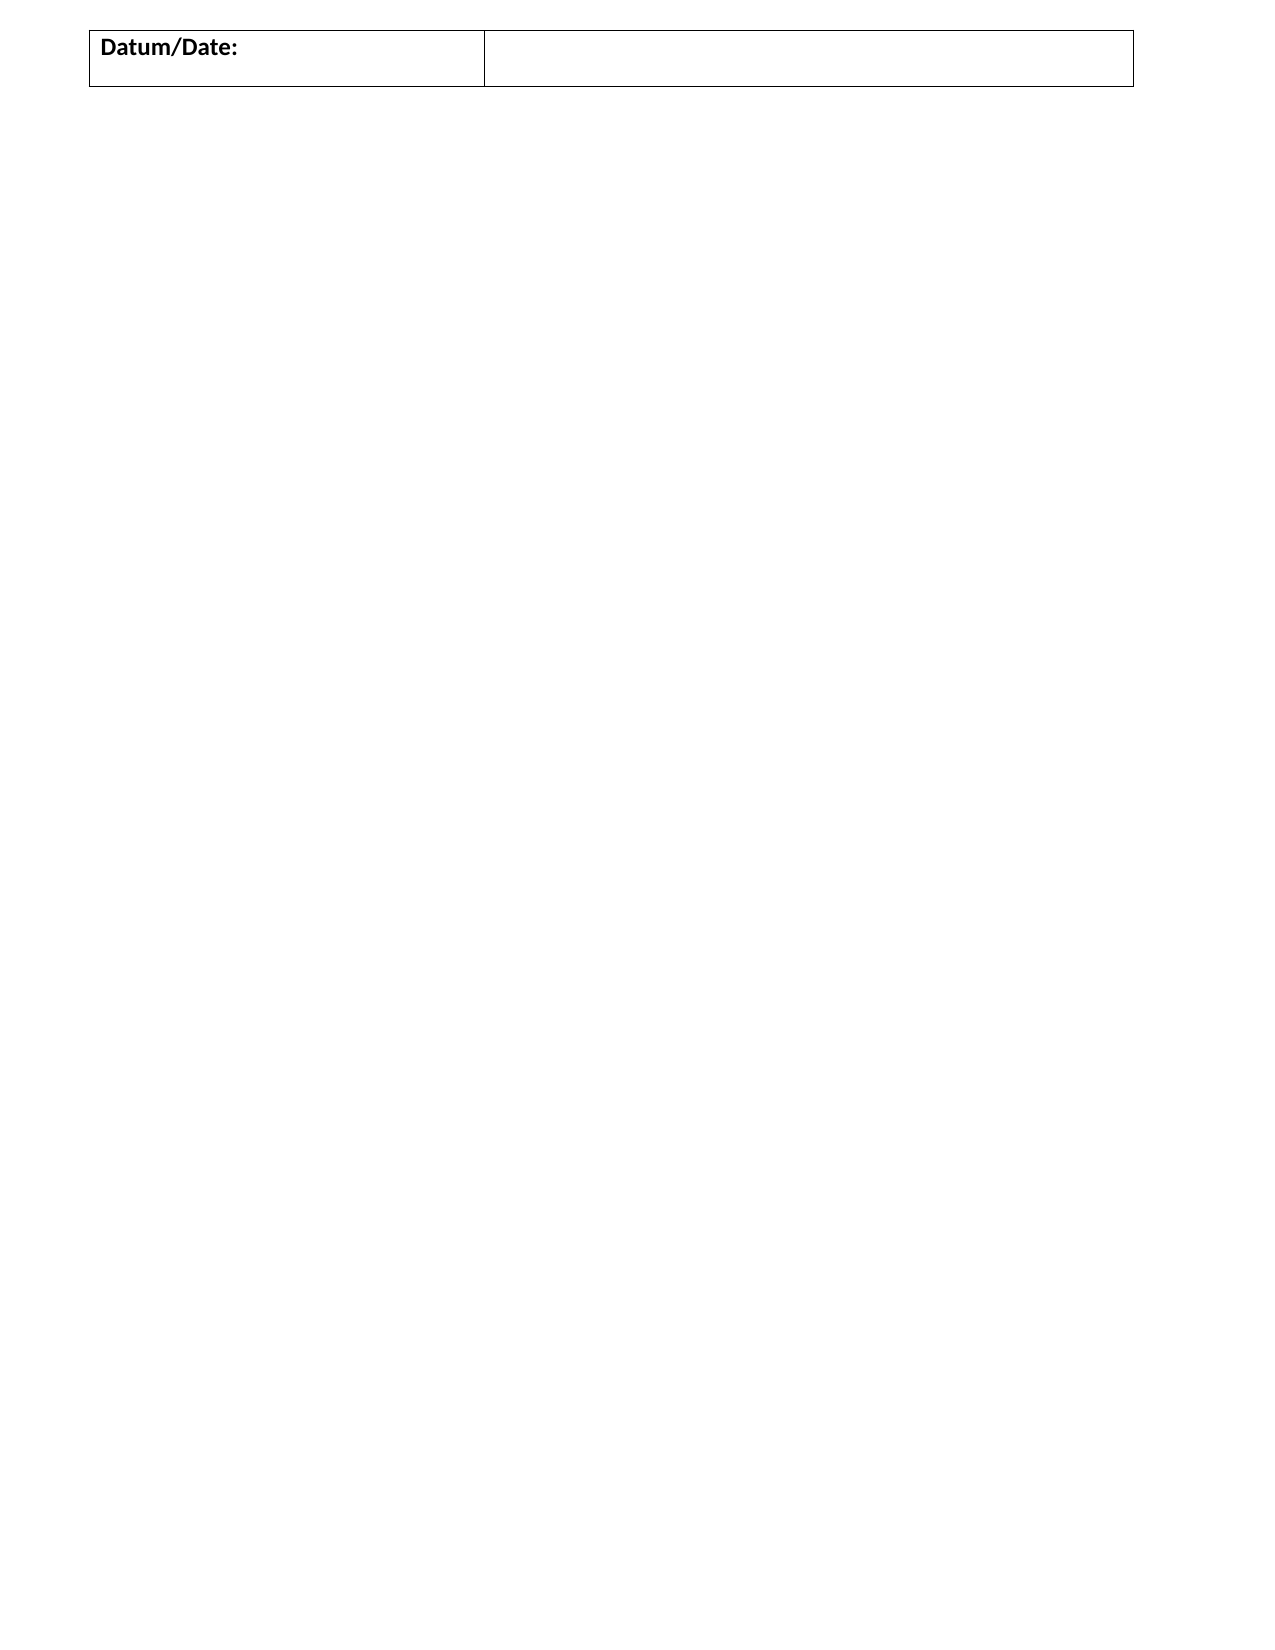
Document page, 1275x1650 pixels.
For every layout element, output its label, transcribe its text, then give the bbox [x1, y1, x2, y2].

table_cell Datum/Date: [90, 31, 484, 86]
table_cell [485, 31, 1133, 86]
